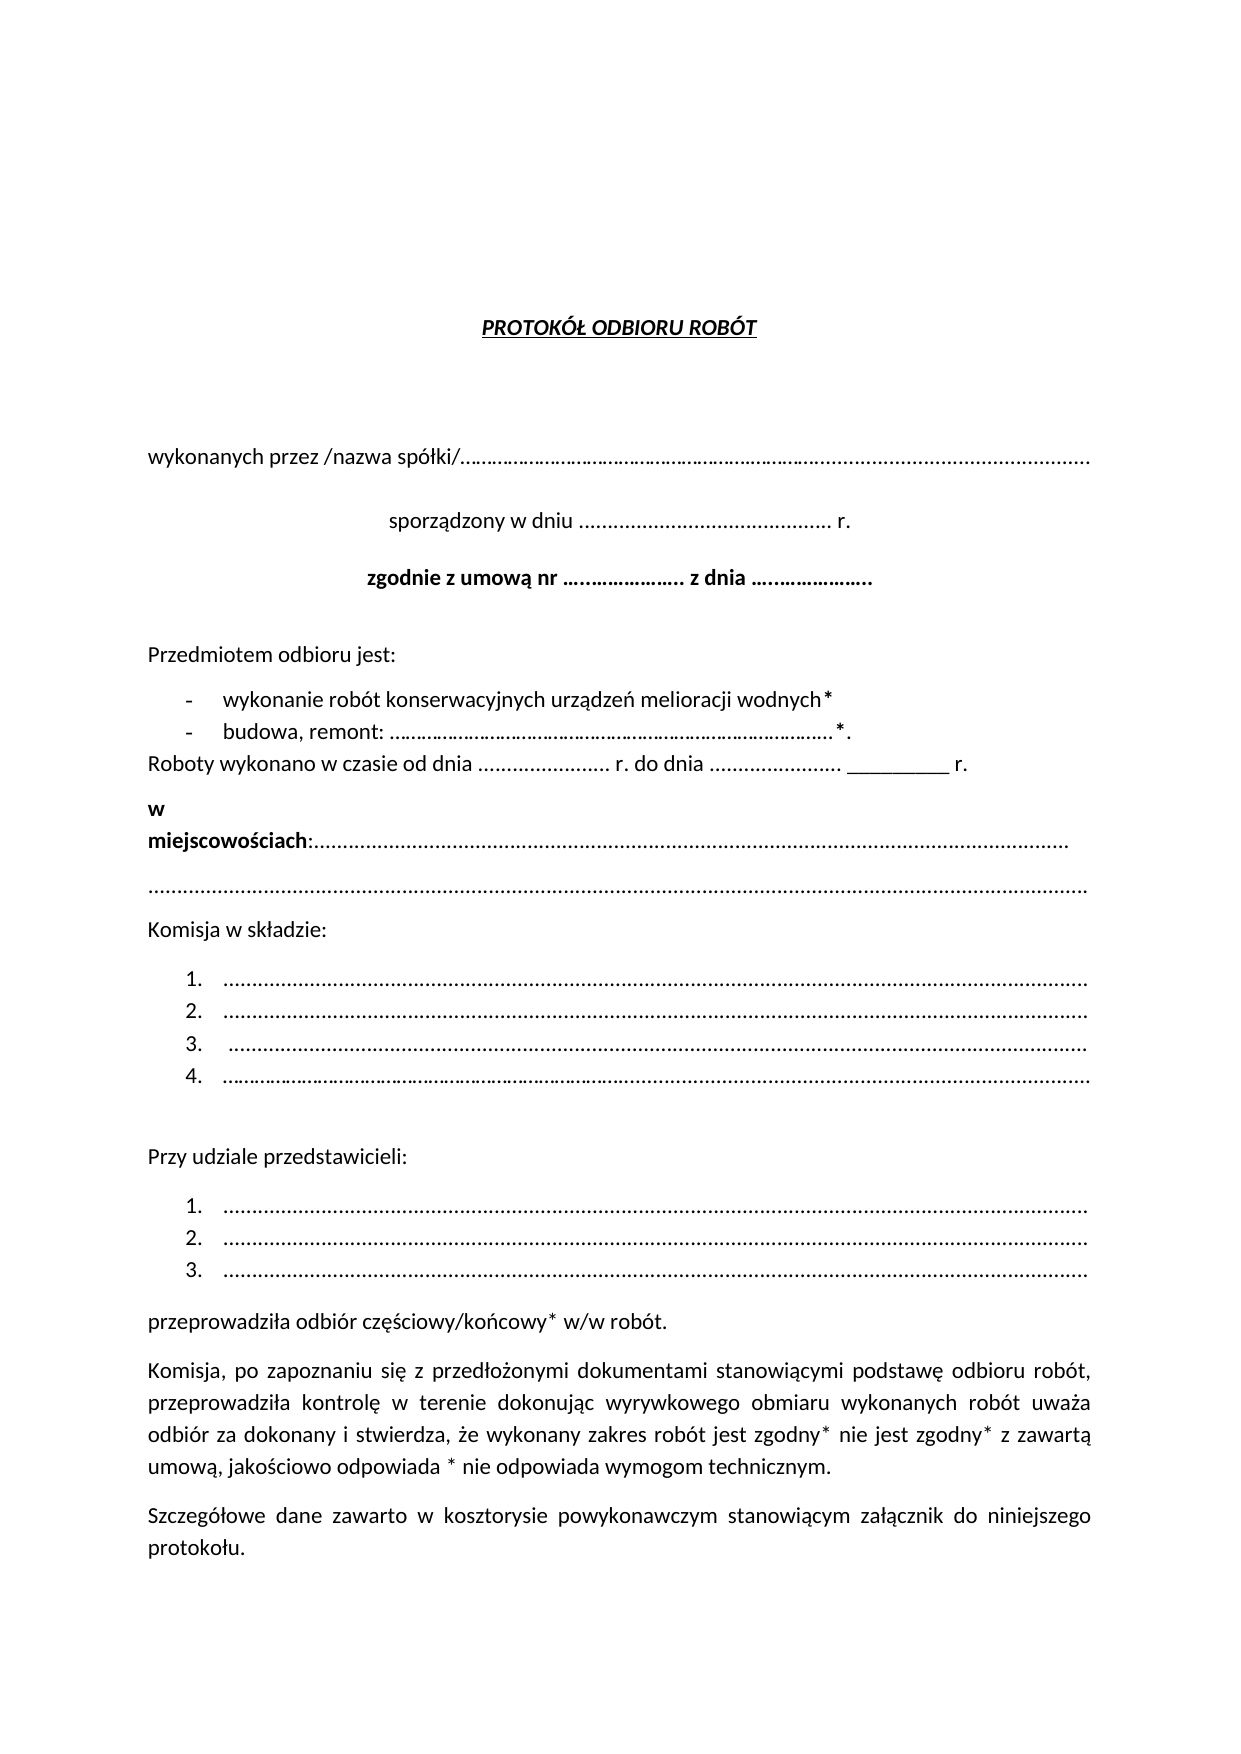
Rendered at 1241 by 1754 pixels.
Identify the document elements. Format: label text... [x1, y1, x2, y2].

text przeprowadziła odbiór częściowy/końcowy* w/w robót. [148, 1307, 1093, 1335]
list ...................................................................................................................................................... [185, 1191, 1093, 1219]
text zgodnie z umową nr …..…………….. z dnia …..…………….. [148, 563, 1093, 591]
list ..................................................................................................................................................... [185, 1029, 1093, 1057]
list ...................................................................................................................................................... [185, 1223, 1093, 1251]
text Roboty wykonano w czasie od dnia ....................... r. do dnia ....................... _________ r. [148, 749, 1093, 777]
text Szczegółowe dane zawarto w kosztorysie powykonawczym stanowiącym załącznik do niniejszego protokołu. [148, 1501, 1093, 1561]
list ...................................................................................................................................................... [185, 997, 1093, 1024]
list budowa, remont: ………………………………………………………………………...*. [185, 717, 1093, 745]
text w miejscowościach:................................................................................................................................... [148, 794, 1093, 854]
text PROTOKÓŁ ODBIORU ROBÓT [148, 313, 1093, 341]
text Komisja w składzie: [148, 916, 1093, 943]
list ...................................................................................................................................................... [185, 1255, 1093, 1283]
list wykonanie robót konserwacyjnych urządzeń melioracji wodnych* [185, 685, 1093, 713]
text ................................................................................................................................................................... [148, 871, 1093, 899]
text wykonanych przez /nazwa spółki/……………………………………………….…………................................................ [148, 442, 1093, 470]
text Przy udziale przedstawicieli: [148, 1142, 1093, 1170]
list ………………………………………………………………….................................................................................. [185, 1061, 1093, 1089]
text Komisja, po zapoznaniu się z przedłożonymi dokumentami stanowiącymi podstawę odbioru robót, przeprowadziła kontrolę w terenie dokonując wyrywkowego obmiaru wykonanych robót uważa odbiór za dokonany i stwierdza, że wykonany zakres robót jest zgodny* nie jest zgodny* z zawartą umową, jakościowo odpowiada * nie odpowiada wymogom technicznym. [148, 1356, 1093, 1480]
text Przedmiotem odbioru jest: [148, 640, 1093, 668]
text sporządzony w dniu ............................................ r. [148, 506, 1093, 534]
list ...................................................................................................................................................... [185, 964, 1093, 992]
